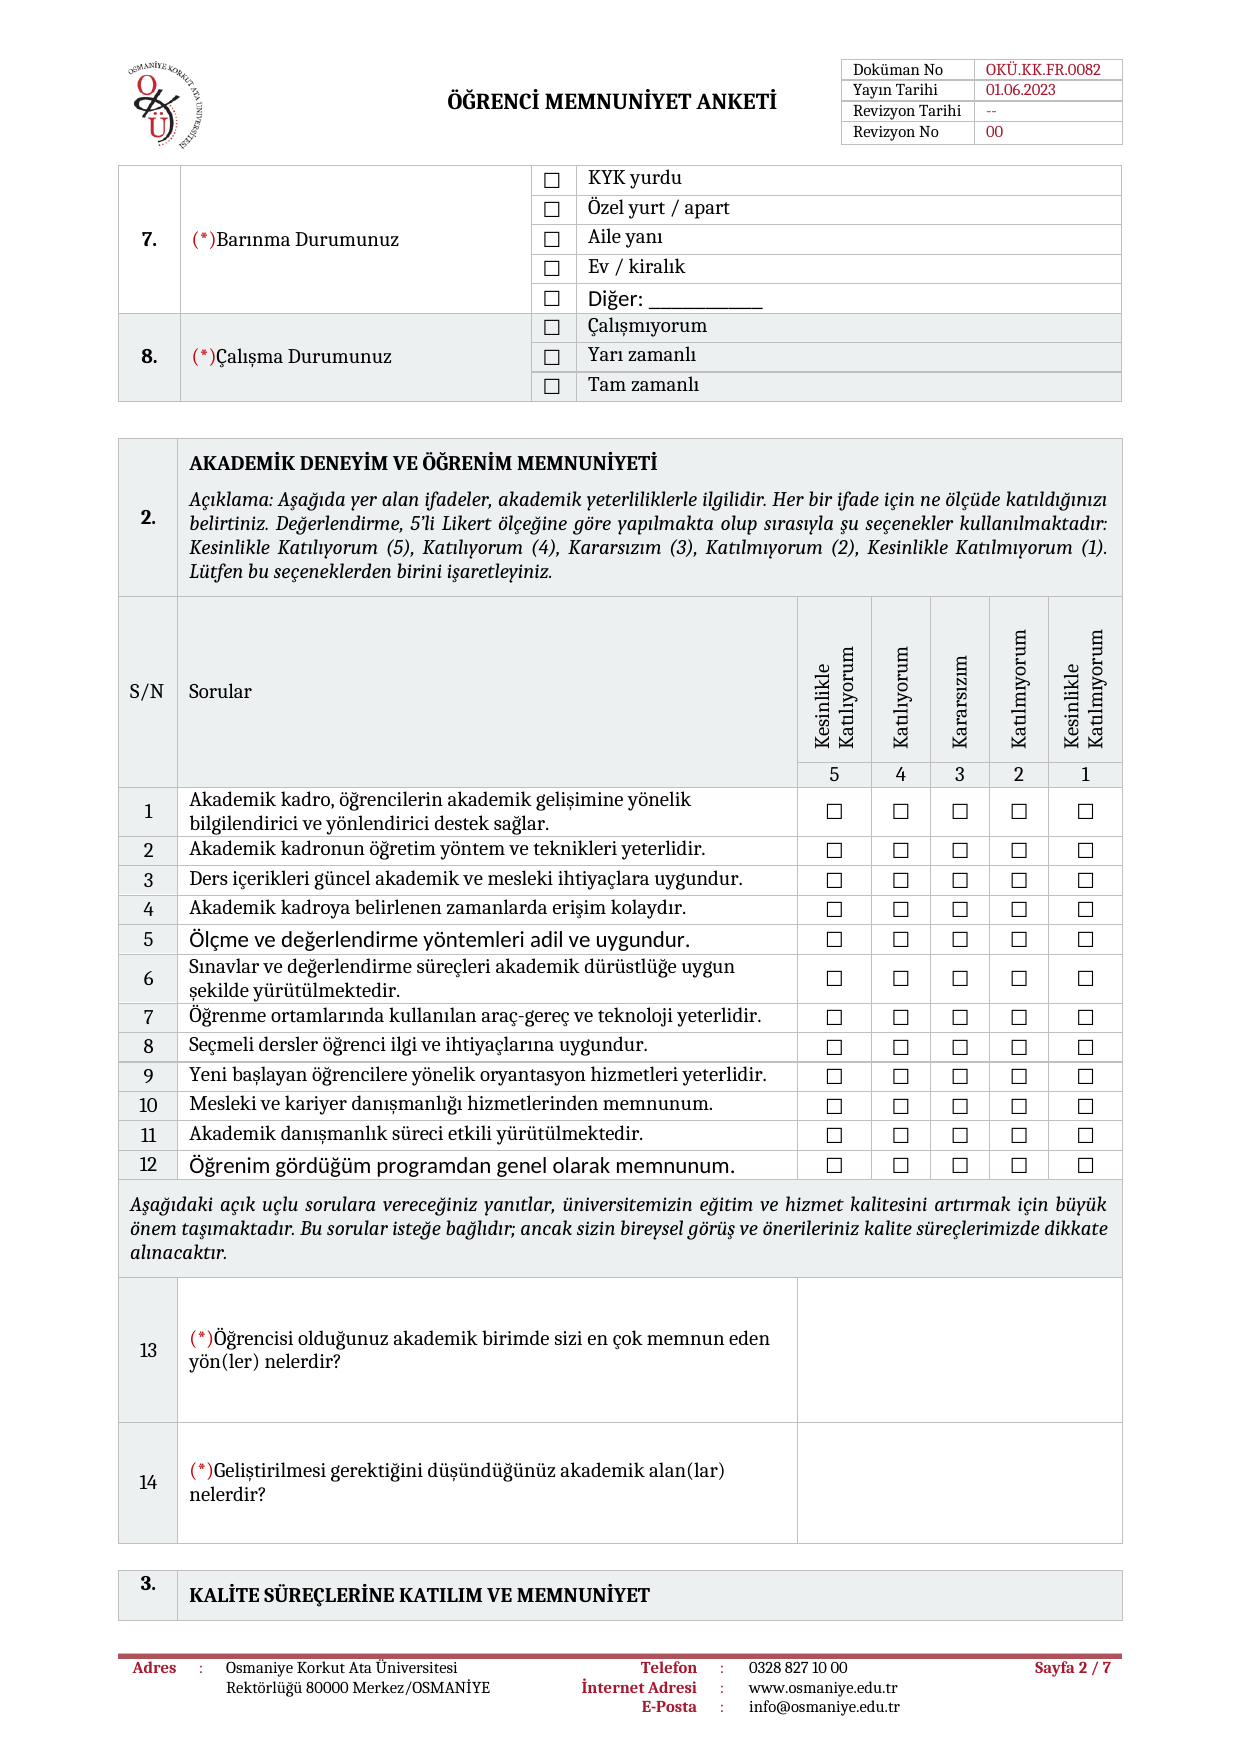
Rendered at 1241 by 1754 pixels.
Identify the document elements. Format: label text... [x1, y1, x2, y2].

table_cell Öğrenme ortamlarında kullanılan araç-gereç ve teknoloji yeterlidir. [178, 1004, 797, 1032]
table_cell (*)Geliştirilmesi gerektiğini düşündüğünüz akademik alan(lar) nelerdir? [178, 1423, 797, 1543]
table_cell Akademik kadroya belirlenen zamanlarda erişim kolaydır. [178, 896, 797, 924]
table_cell Katılıyorum [872, 597, 930, 762]
table_cell 11 [119, 1121, 177, 1150]
table_cell 10 [119, 1092, 177, 1120]
table_cell Akademik kadronun öğretim yöntem ve teknikleri yeterlidir. [178, 837, 797, 865]
table_cell Ders içerikleri güncel akademik ve mesleki ihtiyaçlara uygundur. [178, 866, 797, 894]
table_cell Yarı zamanlı [577, 343, 1121, 371]
table_cell Mesleki ve kariyer danışmanlığı hizmetlerinden memnunum. [178, 1092, 797, 1120]
table_cell Öğrenim gördüğüm programdan genel olarak memnunum. [178, 1151, 797, 1179]
table_cell 6 [119, 955, 177, 1002]
table_cell Akademik danışmanlık süreci etkili yürütülmektedir. [178, 1121, 797, 1150]
table_cell Aile yanı [577, 225, 1121, 253]
table_cell Sorular [178, 597, 797, 787]
table_cell (*)Çalışma Durumunuz [181, 314, 531, 401]
table_header 3. [119, 1571, 177, 1620]
table_cell Sınavlar ve değerlendirme süreçleri akademik dürüstlüğe uygun şekilde yürütülmektedir. [178, 955, 797, 1002]
table_cell 4 [872, 763, 930, 787]
table_cell 14 [119, 1423, 177, 1543]
table_cell 2 [119, 837, 177, 865]
picture [128, 61, 203, 149]
table_cell S/N [119, 597, 177, 787]
table_cell KYK yurdu [577, 166, 1121, 194]
table_cell Ölçme ve değerlendirme yöntemleri adil ve uygundur. [178, 925, 797, 953]
table_cell 1 [119, 788, 177, 836]
table_cell Katılmıyorum [990, 597, 1048, 762]
table_cell Kesinlikle Katılmıyorum [1049, 597, 1122, 762]
table_cell Kesinlikle Katılıyorum [798, 597, 871, 762]
table_cell Yeni başlayan öğrencilere yönelik oryantasyon hizmetleri yeterlidir. [178, 1063, 797, 1091]
table_cell 5 [798, 763, 871, 787]
table_cell 3 [931, 763, 989, 787]
table_cell 7. [119, 166, 180, 312]
table_cell 1 [1049, 763, 1122, 787]
table_cell Özel yurt / apart [577, 196, 1121, 224]
table_cell Ev / kiralık [577, 255, 1121, 283]
table_cell Çalışmıyorum [577, 314, 1121, 342]
table_cell Tam zamanlı [577, 373, 1121, 401]
table_cell 12 [119, 1151, 177, 1179]
table_cell 13 [119, 1278, 177, 1422]
table_cell 8 [119, 1033, 177, 1061]
table_cell Seçmeli dersler öğrenci ilgi ve ihtiyaçlarına uygundur. [178, 1033, 797, 1061]
table_cell 8. [119, 314, 180, 401]
table_cell [798, 1278, 1122, 1422]
table_cell Kararsızım [931, 597, 989, 762]
table_header 2. [119, 439, 177, 596]
table_header AKADEMİK DENEYİM VE ÖĞRENİM MEMNUNİYETİ Açıklama: Aşağıda yer alan ifadeler, akademik yeterliliklerle ilgilidir. Her bir ifade için ne ölçüde katıldığınızı belirtiniz. Değerlendirme, 5’li Likert ölçeğine göre yapılmakta olup sırasıyla şu seçenekler kullanılmaktadır: Kesinlikle Katılıyorum (5), Katılıyorum (4), Kararsızım (3), Katılmıyorum (2), Kesinlikle Katılmıyorum (1). Lütfen bu seçeneklerden birini işaretleyiniz. [178, 439, 1122, 596]
table_cell [798, 1423, 1122, 1543]
table_cell 7 [119, 1004, 177, 1032]
table_cell Akademik kadro, öğrencilerin akademik gelişimine yönelik bilgilendirici ve yönlendirici destek sağlar. [178, 788, 797, 836]
table_cell Diğer: __________ [577, 284, 1121, 312]
table_cell 4 [119, 896, 177, 924]
table_cell (*)Öğrencisi olduğunuz akademik birimde sizi en çok memnun eden yön(ler) nelerdir? [178, 1278, 797, 1422]
table_cell 5 [119, 925, 177, 953]
table_cell 3 [119, 866, 177, 894]
table_cell (*)Barınma Durumunuz [181, 166, 531, 312]
table_cell Aşağıdaki açık uçlu sorulara vereceğiniz yanıtlar, üniversitemizin eğitim ve hizmet kalitesini artırmak için büyük önem taşımaktadır. Bu sorular isteğe bağlıdır; ancak sizin bireysel görüş ve önerileriniz kalite süreçlerimizde dikkate alınacaktır. [119, 1180, 1122, 1277]
table_cell 2 [990, 763, 1048, 787]
table_cell 9 [119, 1063, 177, 1091]
